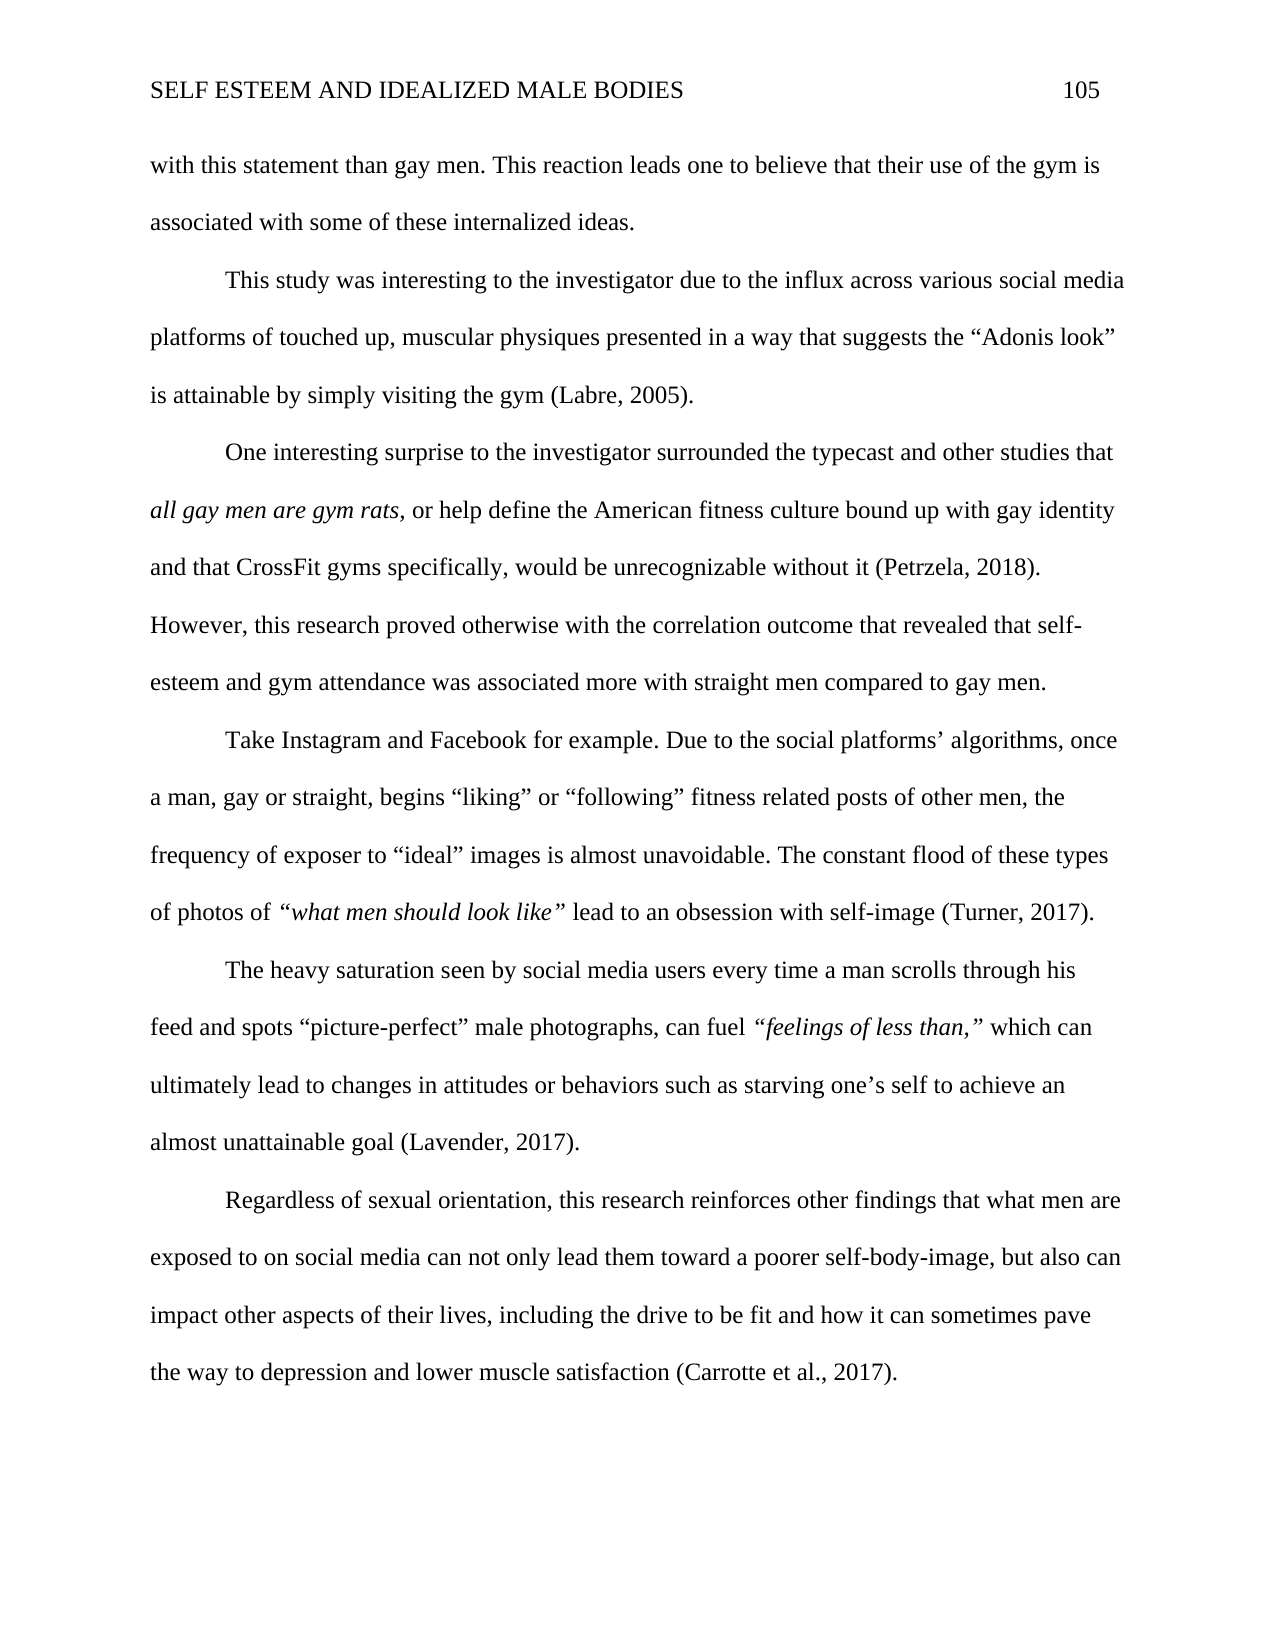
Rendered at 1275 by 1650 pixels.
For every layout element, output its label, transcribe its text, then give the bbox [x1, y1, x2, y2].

text One interesting surprise to the investigator surrounded the typecast and other studies that all gay men are gym rats, or help define the American fitness culture bound up with gay identity and that CrossFit gyms specifically, would be unrecognizable without it (Petrzela, 2018). However, this research proved otherwise with the correlation outcome that revealed that self-esteem and gym attendance was associated more with straight men compared to gay men. [150, 437, 1125, 696]
text Take Instagram and Facebook for example. Due to the social platforms’ algorithms, once a man, gay or straight, begins “liking” or “following” fitness related posts of other men, the frequency of exposer to “ideal” images is almost unavoidable. The constant flood of these types of photos of “what men should look like” lead to an obsession with self-image (Turner, 2017). [150, 725, 1125, 926]
text Regardless of sexual orientation, this research reinforces other findings that what men are exposed to on social media can not only lead them toward a poorer self-body-image, but also can impact other aspects of their lives, including the drive to be fit and how it can sometimes pave the way to depression and lower muscle satisfaction (Carrotte et al., 2017). [150, 1185, 1125, 1386]
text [150, 150, 1125, 236]
text This study was interesting to the investigator due to the influx across various social media platforms of touched up, muscular physiques presented in a way that suggests the “Adonis look” is attainable by simply visiting the gym (Labre, 2005). [150, 265, 1125, 409]
text The heavy saturation seen by social media users every time a man scrolls through his feed and spots “picture-perfect” male photographs, can fuel “feelings of less than,” which can ultimately lead to changes in attitudes or behaviors such as starving one’s self to achieve an almost unattainable goal (Lavender, 2017). [150, 955, 1125, 1156]
